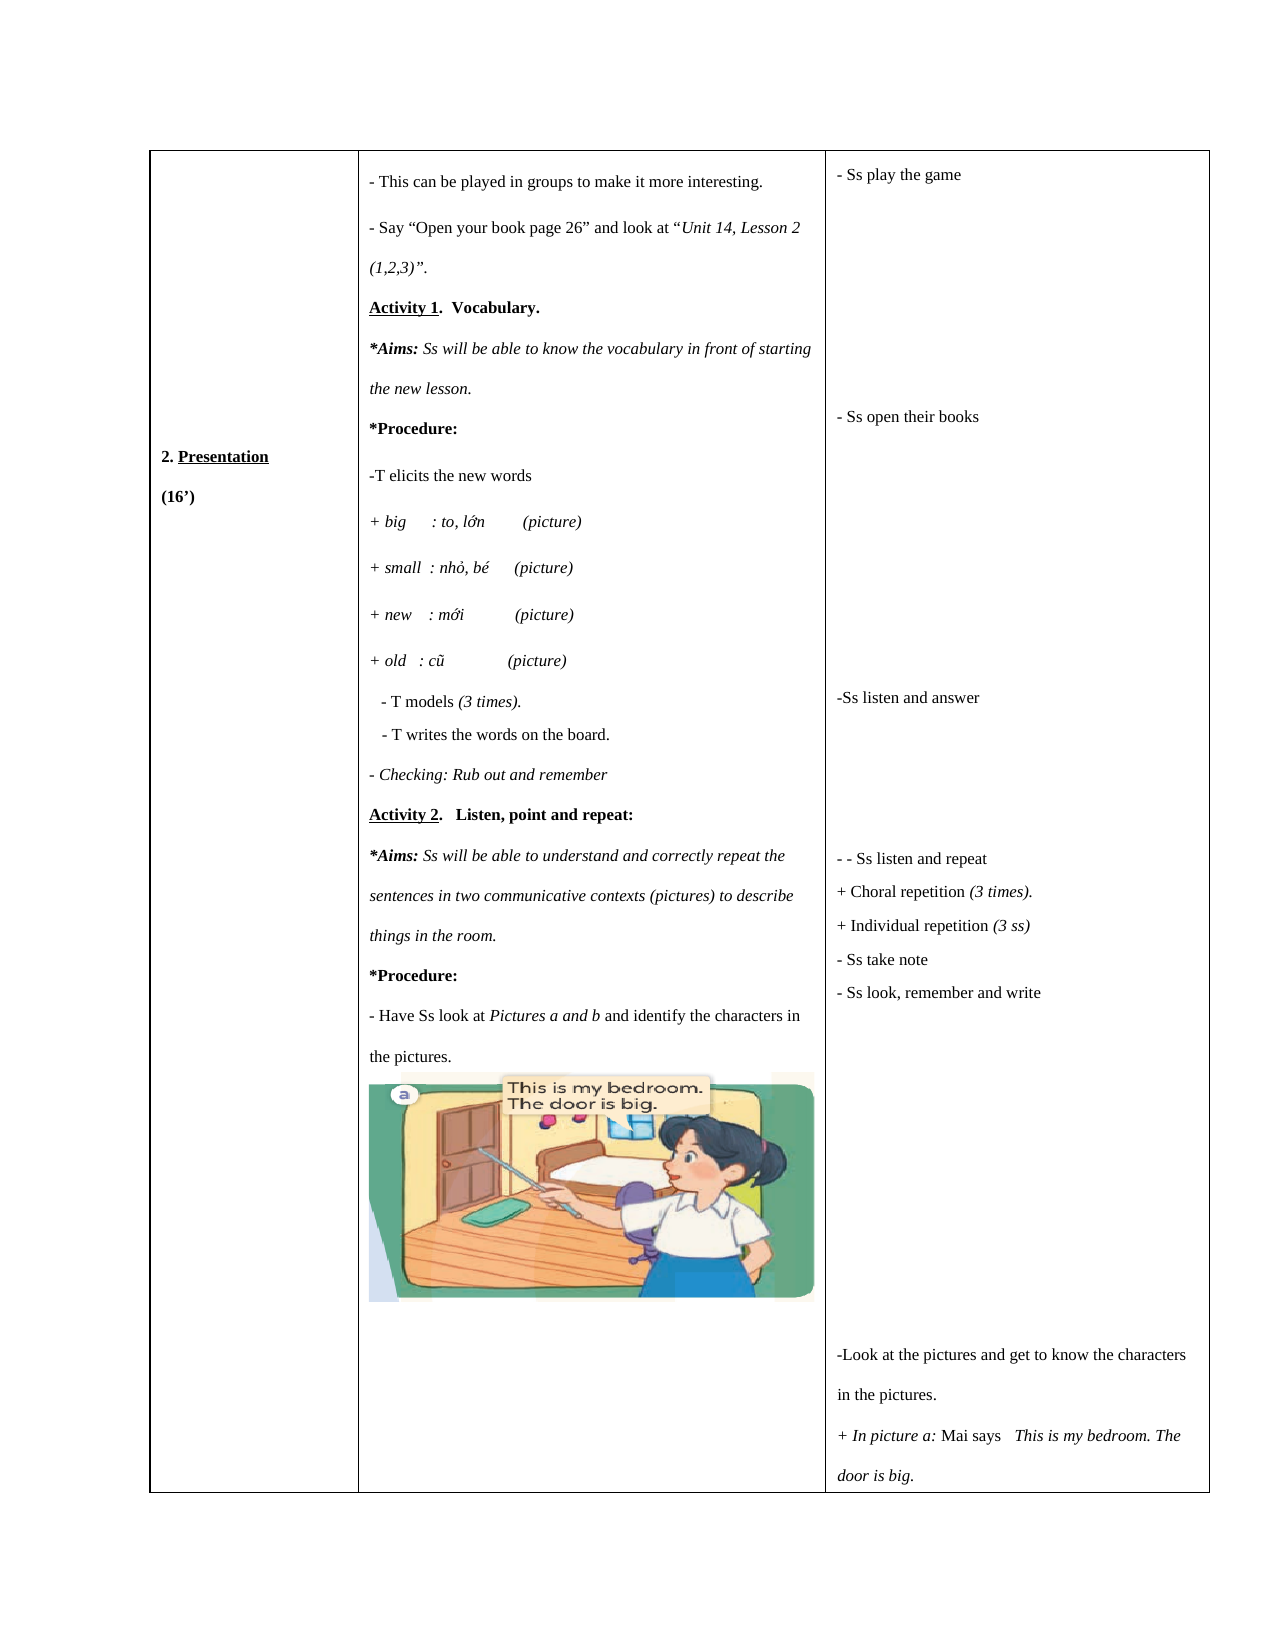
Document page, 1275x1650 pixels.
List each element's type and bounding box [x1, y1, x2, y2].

picture [368, 1072, 815, 1302]
table_cell [151, 151, 358, 1492]
table_cell [359, 151, 825, 1492]
table_cell [826, 151, 1209, 1492]
